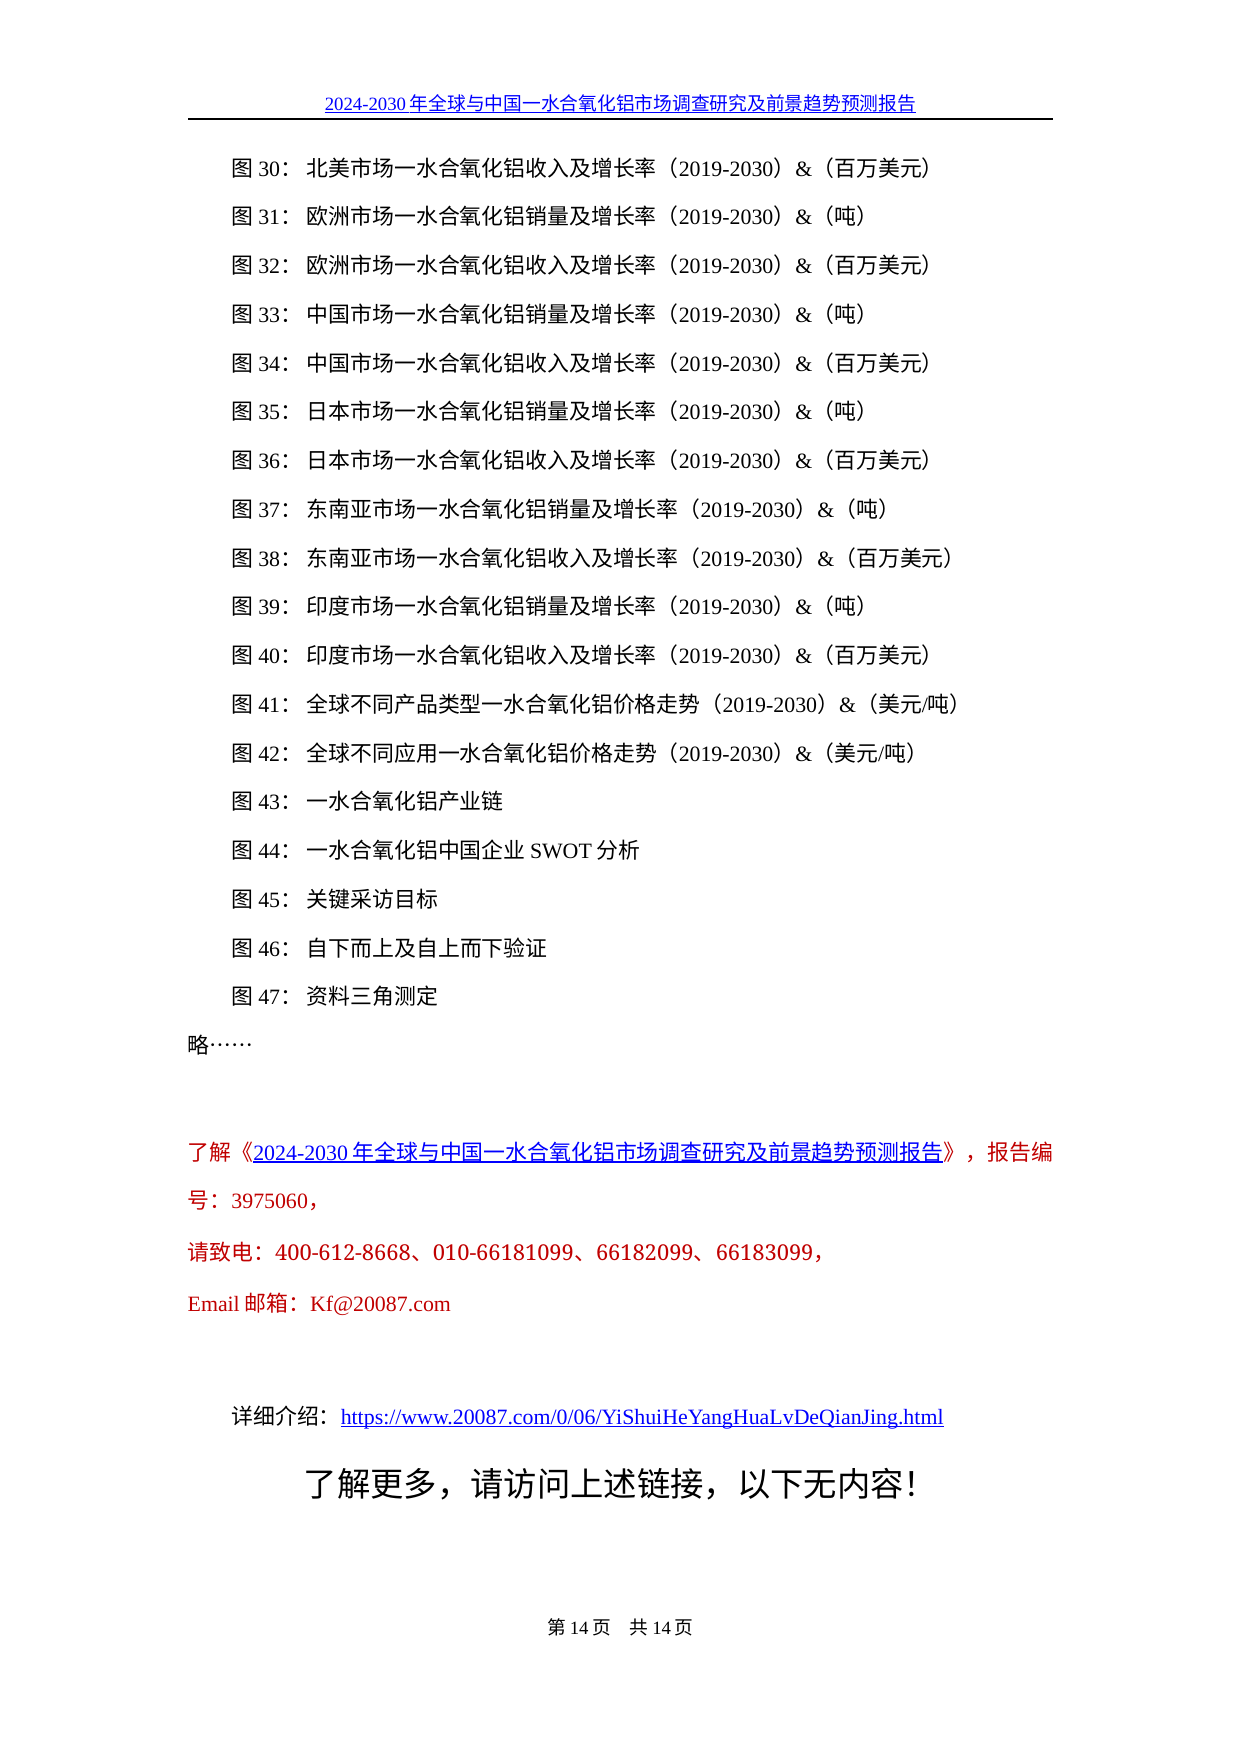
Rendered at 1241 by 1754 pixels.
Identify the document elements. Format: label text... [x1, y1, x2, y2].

text 请致电：400-612-8668、010-66181099、66182099、66183099， [187, 1234, 1053, 1267]
text 详细介绍：https://www.20087.com/0/06/YiShuiHeYangHuaLvDeQianJing.html [187, 1399, 1053, 1431]
title 了解更多，请访问上述链接，以下无内容！ [187, 1449, 1053, 1514]
text 了解《2024-2030年全球与中国一水合氧化铝市场调查研究及前景趋势预测报告》，报告编号：3975060， [187, 1134, 1053, 1215]
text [187, 150, 1053, 1060]
text Email邮箱：Kf@20087.com [187, 1286, 1053, 1318]
